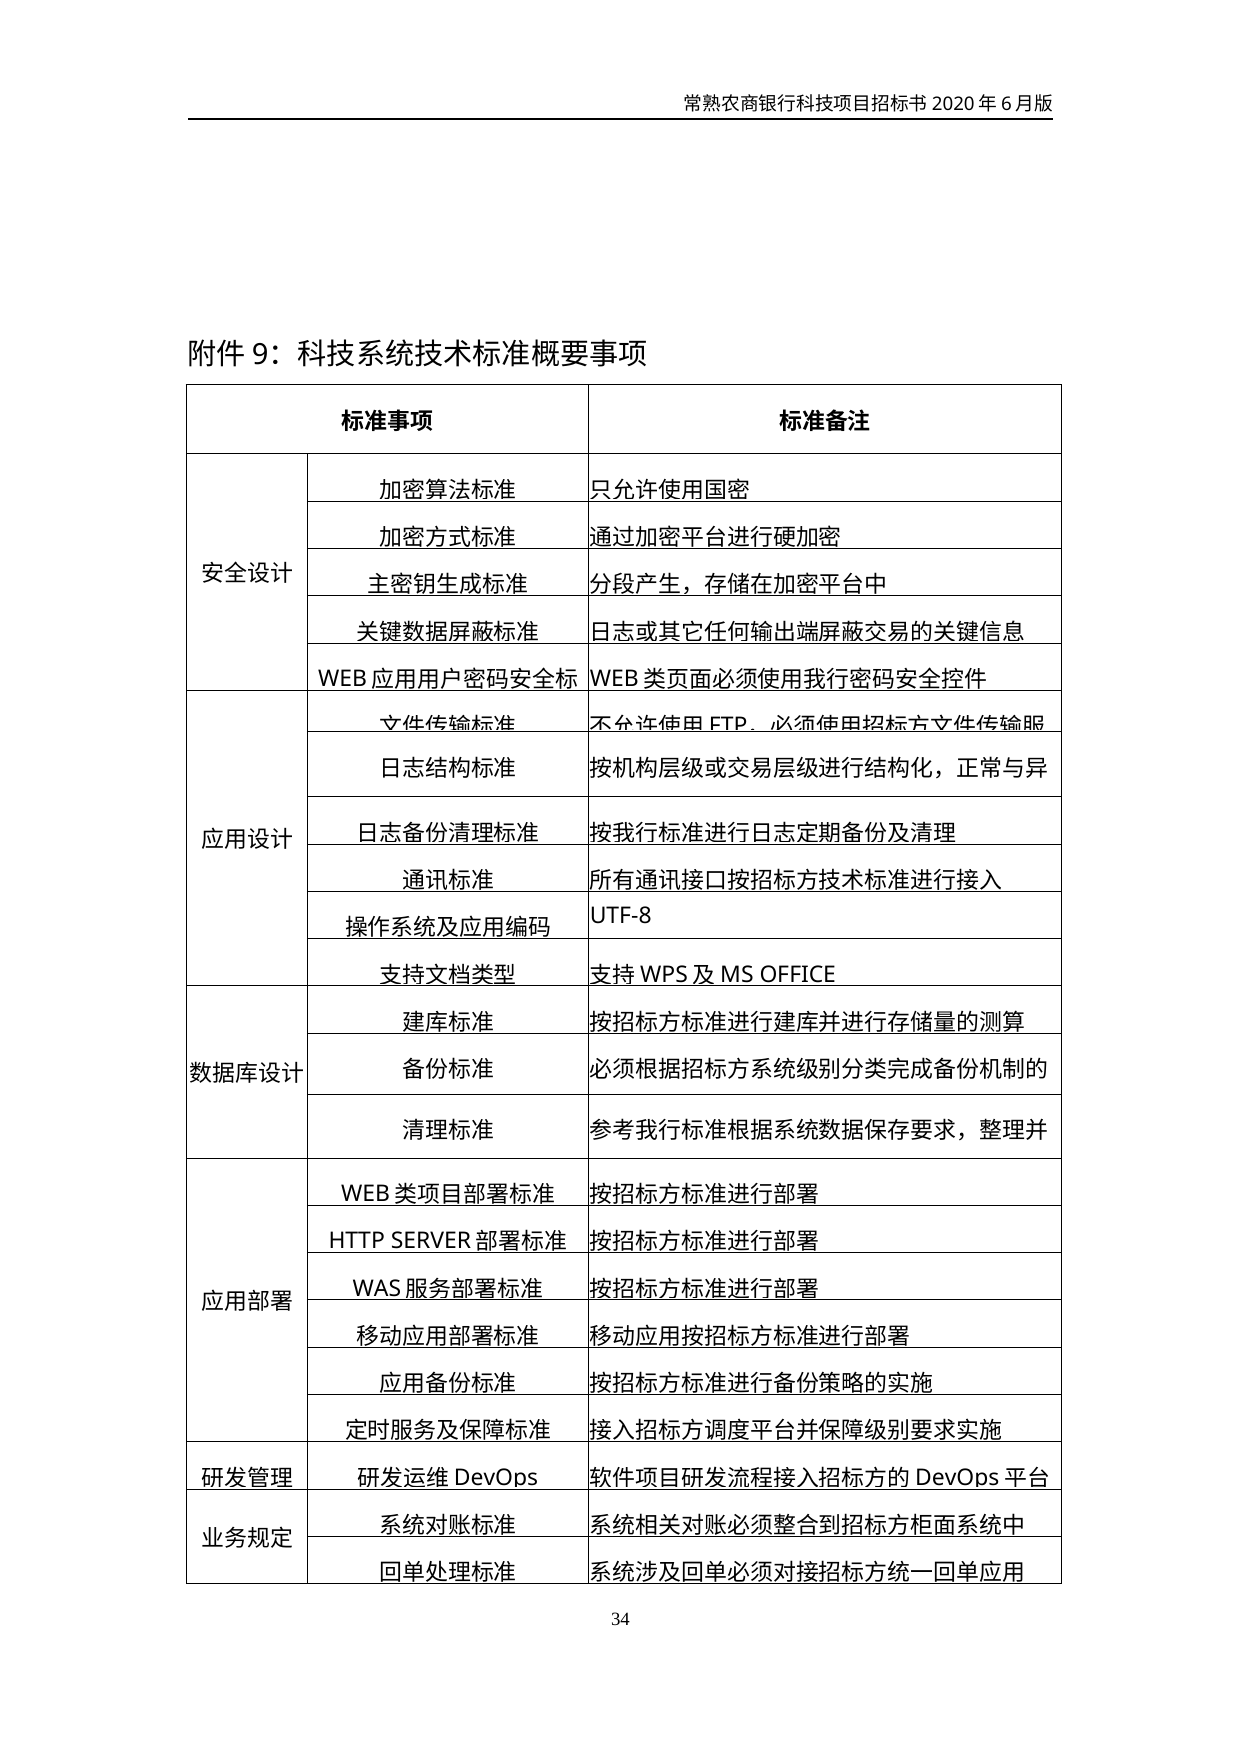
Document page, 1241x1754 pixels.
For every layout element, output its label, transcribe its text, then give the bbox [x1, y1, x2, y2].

table_cell 按招标方标准进行部署 [589, 1159, 1061, 1205]
table_cell 接入招标方调度平台并保障级别要求实施 [589, 1395, 1061, 1441]
table_cell 支持文档类型 [308, 939, 588, 985]
table_cell 应用备份标准 [308, 1348, 588, 1394]
table_cell 回单处理标准 [308, 1537, 588, 1583]
table_cell 移动应用按招标方标准进行部署 [589, 1300, 1061, 1347]
table_cell HTTP SERVER部署标准 [308, 1206, 588, 1252]
table_cell 参考我行标准根据系统数据保存要求，整理并提供清理方案 [589, 1095, 1061, 1157]
table_cell 系统涉及回单必须对接招标方统一回单应用 [589, 1537, 1061, 1583]
table_cell 系统相关对账必须整合到招标方柜面系统中 [589, 1490, 1061, 1536]
table_cell 按我行标准进行日志定期备份及清理 [589, 797, 1061, 843]
table_cell 系统对账标准 [308, 1490, 588, 1536]
table_cell 定时服务及保障标准 [308, 1395, 588, 1441]
table_header 标准事项 [187, 385, 588, 453]
table_cell 加密方式标准 [308, 502, 588, 548]
table_cell WEB类项目部署标准 [308, 1159, 588, 1205]
table_cell 通讯标准 [308, 845, 588, 891]
table_cell 关键数据屏蔽标准 [308, 596, 588, 642]
table_cell 只允许使用国密 [589, 454, 1061, 501]
table_cell 日志结构标准 [308, 732, 588, 796]
table_cell 主密钥生成标准 [308, 549, 588, 595]
table_cell 加密算法标准 [308, 454, 588, 501]
table_cell 按招标方标准进行建库并进行存储量的测算 [589, 986, 1061, 1033]
table_cell 按招标方标准进行备份策略的实施 [589, 1348, 1061, 1394]
table_cell 分段产生，存储在加密平台中 [589, 549, 1061, 595]
table_header 标准备注 [589, 385, 1061, 453]
table_cell 移动应用部署标准 [308, 1300, 588, 1347]
table_cell 应用部署 [187, 1159, 307, 1441]
table_cell 按招标方标准进行部署 [589, 1206, 1061, 1252]
table_cell 建库标准 [308, 986, 588, 1033]
table_cell 不允许使用FTP，必须使用招标方文件传输服务 [589, 691, 1061, 731]
table_cell WEB应用用户密码安全标准 [308, 644, 588, 690]
table_cell 清理标准 [308, 1095, 588, 1157]
table_cell 所有通讯接口按招标方技术标准进行接入 [589, 845, 1061, 891]
table_cell 安全设计 [187, 454, 307, 690]
table_cell 软件项目研发流程接入招标方的DevOps平台 [589, 1442, 1061, 1488]
table_cell UTF-8 [589, 892, 1061, 938]
table_cell 操作系统及应用编码 [308, 892, 588, 938]
table_cell 备份标准 [308, 1034, 588, 1093]
table_cell 文件传输标准 [308, 691, 588, 731]
table_cell 通过加密平台进行硬加密 [589, 502, 1061, 548]
table_cell 支持WPS及MS OFFICE [589, 939, 1061, 985]
table_cell 按机构层级或交易层级进行结构化，正常与异常日志分离 [589, 732, 1061, 796]
table_cell 业务规定 [187, 1490, 307, 1583]
table_cell 日志备份清理标准 [308, 797, 588, 843]
table_cell 按招标方标准进行部署 [589, 1253, 1061, 1299]
table_cell WAS服务部署标准 [308, 1253, 588, 1299]
table_cell 数据库设计 [187, 986, 307, 1157]
table_cell 必须根据招标方系统级别分类完成备份机制的开发 [589, 1034, 1061, 1093]
table_cell WEB类页面必须使用我行密码安全控件 [589, 644, 1061, 690]
table_cell 研发运维DevOps [308, 1442, 588, 1488]
table_cell 应用设计 [187, 691, 307, 985]
subtitle 附件9：科技系统技术标准概要事项 [187, 319, 1053, 384]
table_cell 日志或其它任何输出端屏蔽交易的关键信息 [589, 596, 1061, 642]
table_cell 研发管理 [187, 1442, 307, 1488]
